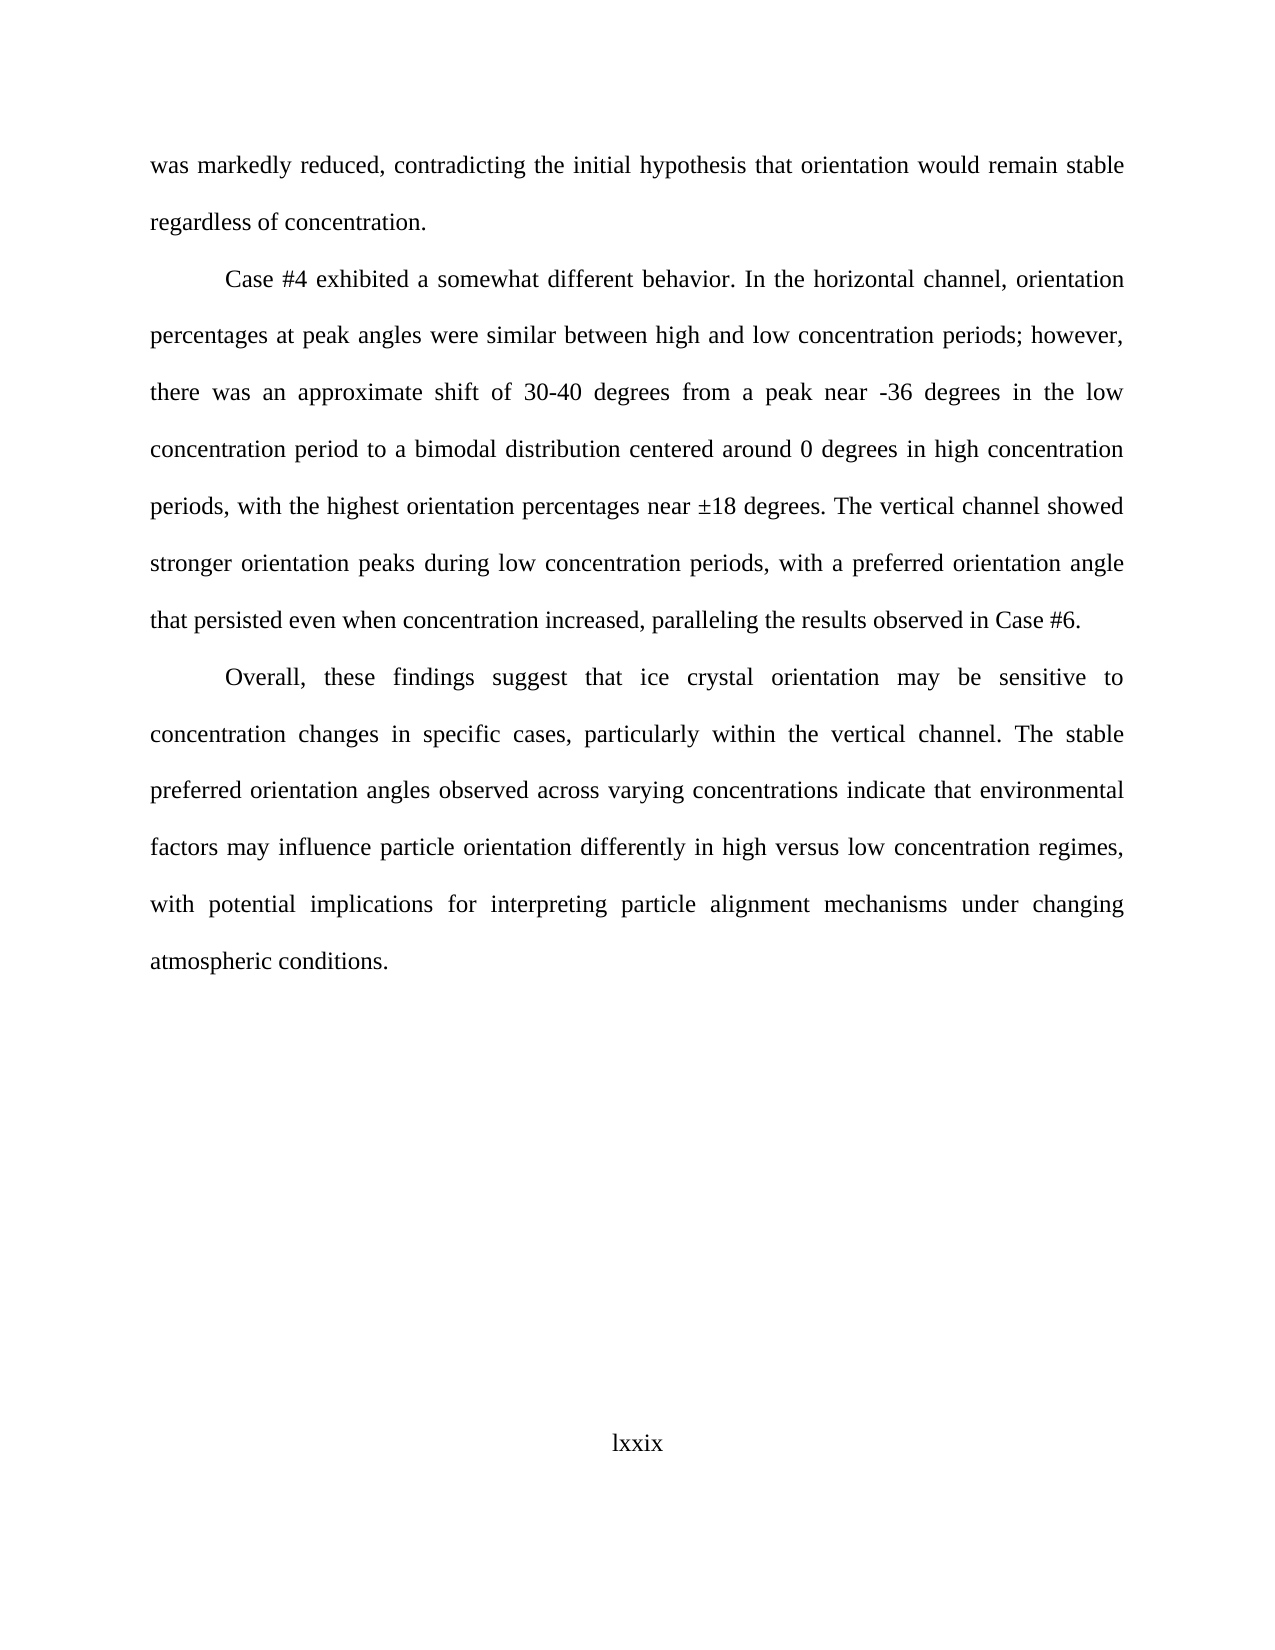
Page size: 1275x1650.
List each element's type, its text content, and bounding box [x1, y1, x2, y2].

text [150, 150, 1125, 236]
text Overall, these findings suggest that ice crystal orientation may be sensitive to concentration changes in specific cases, particularly within the vertical channel. The stable preferred orientation angles observed across varying concentrations indicate that environmental factors may influence particle orientation differently in high versus low concentration regimes, with potential implications for interpreting particle alignment mechanisms under changing atmospheric conditions. [150, 662, 1125, 975]
text Case #4 exhibited a somewhat different behavior. In the horizontal channel, orientation percentages at peak angles were similar between high and low concentration periods; however, there was an approximate shift of 30-40 degrees from a peak near -36 degrees in the low concentration period to a bimodal distribution centered around 0 degrees in high concentration periods, with the highest orientation percentages near ±18 degrees. The vertical channel showed stronger orientation peaks during low concentration periods, with a preferred orientation angle that persisted even when concentration increased, paralleling the results observed in Case #6. [150, 264, 1125, 634]
